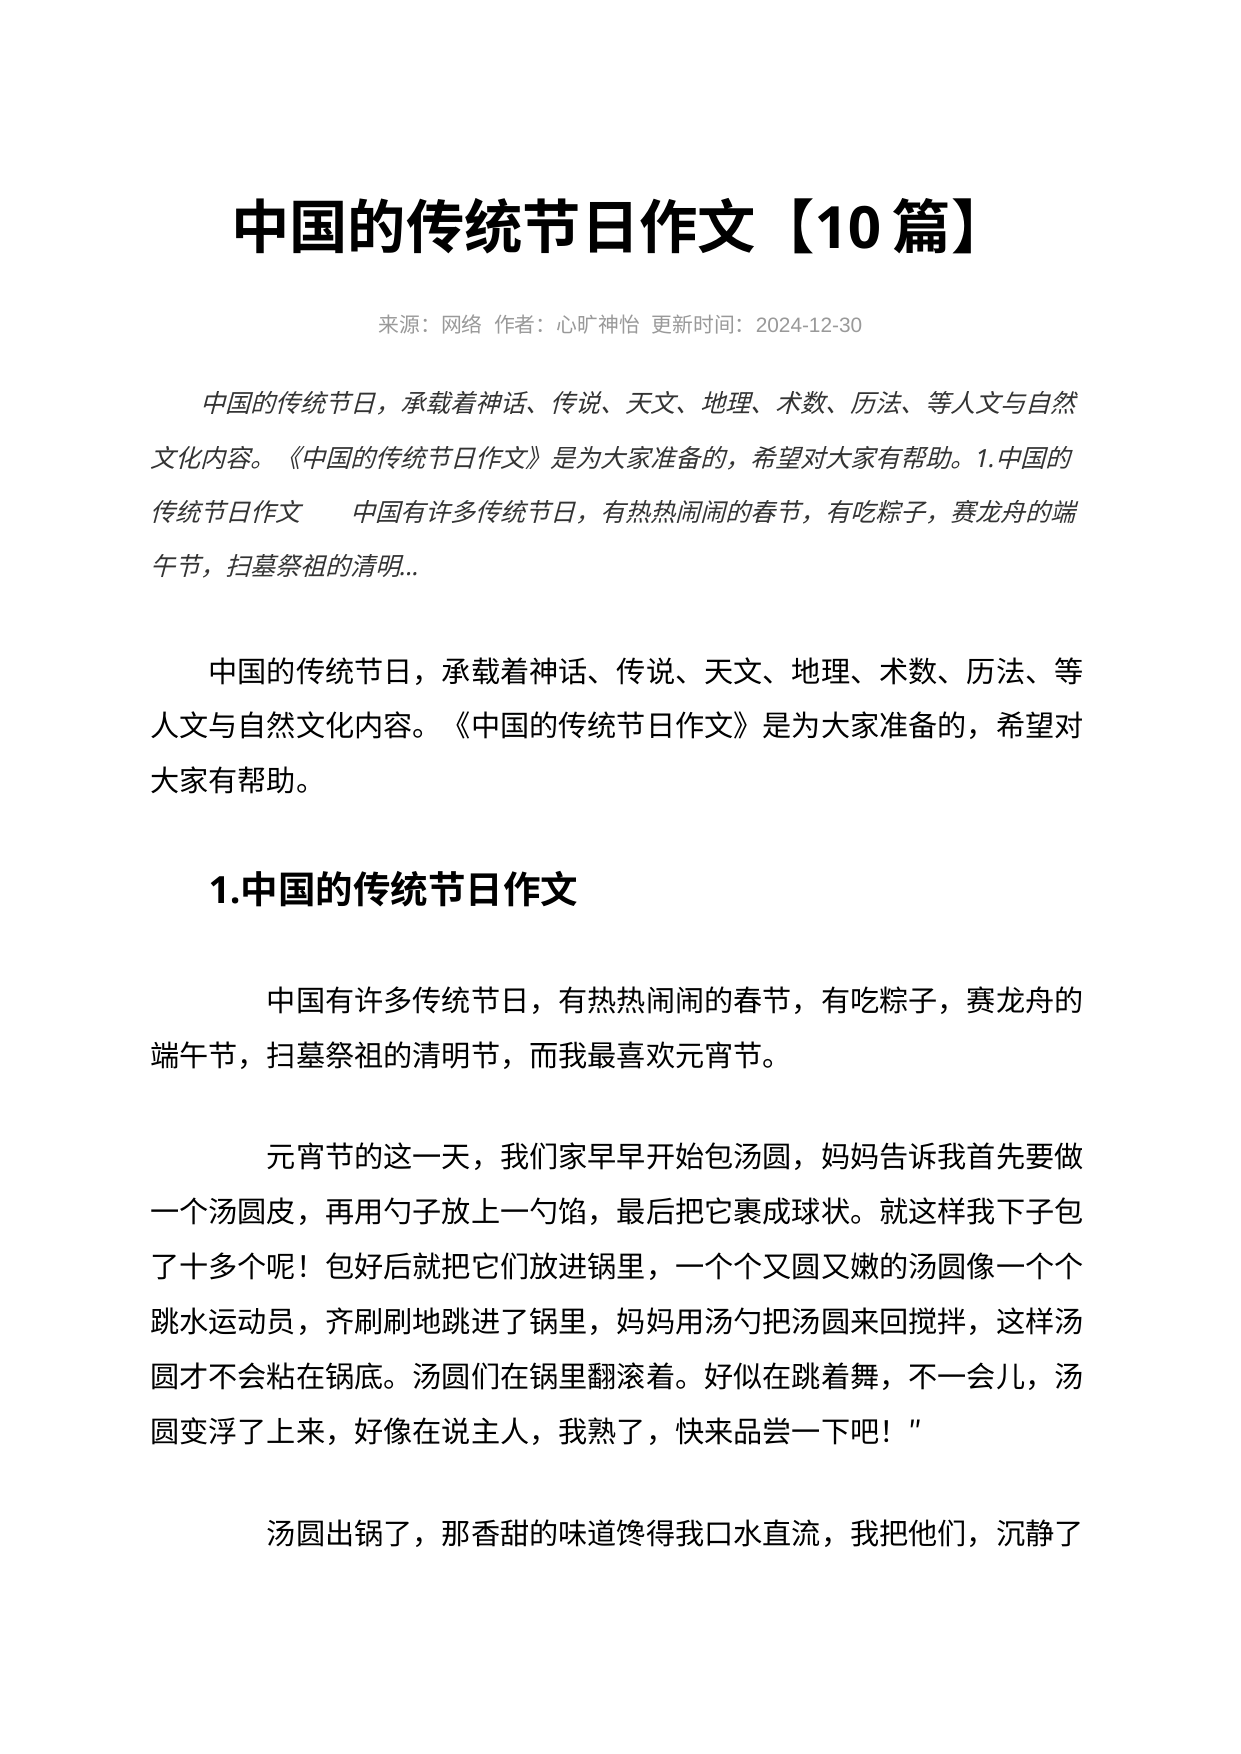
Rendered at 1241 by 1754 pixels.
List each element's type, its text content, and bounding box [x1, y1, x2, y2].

text 中国有许多传统节日，有热热闹闹的春节，有吃粽子，赛龙舟的端午节，扫墓祭祖的清明节，而我最喜欢元宵节。 [150, 977, 1090, 1074]
text 中国的传统节日，承载着神话、传说、天文、地理、术数、历法、等人文与自然文化内容。《中国的传统节日作文》是为大家准备的，希望对大家有帮助。 [150, 648, 1090, 800]
text 来源：网络 作者：心旷神怡 更新时间：2024-12-30 [150, 313, 1090, 337]
text 中国的传统节日，承载着神话、传说、天文、地理、术数、历法、等人文与自然文化内容。《中国的传统节日作文》是为大家准备的，希望对大家有帮助。1.中国的传统节日作文 中国有许多传统节日，有热热闹闹的春节，有吃粽子，赛龙舟的端午节，扫墓祭祖的清明... [150, 384, 1090, 583]
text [150, 1510, 1090, 1552]
subtitle 中国的传统节日作文【10篇】 [150, 181, 1090, 266]
text 元宵节的这一天，我们家早早开始包汤圆，妈妈告诉我首先要做一个汤圆皮，再用勺子放上一勺馅，最后把它裹成球状。就这样我下子包了十多个呢！包好后就把它们放进锅里，一个个又圆又嫩的汤圆像一个个跳水运动员，齐刷刷地跳进了锅里，妈妈用汤勺把汤圆来回搅拌，这样汤圆才不会粘在锅底。汤圆们在锅里翻滚着。好似在跳着舞，不一会儿，汤圆变浮了上来，好像在说主人，我熟了，快来品尝一下吧！″ [150, 1134, 1090, 1451]
text 1.中国的传统节日作文 [150, 860, 1090, 914]
